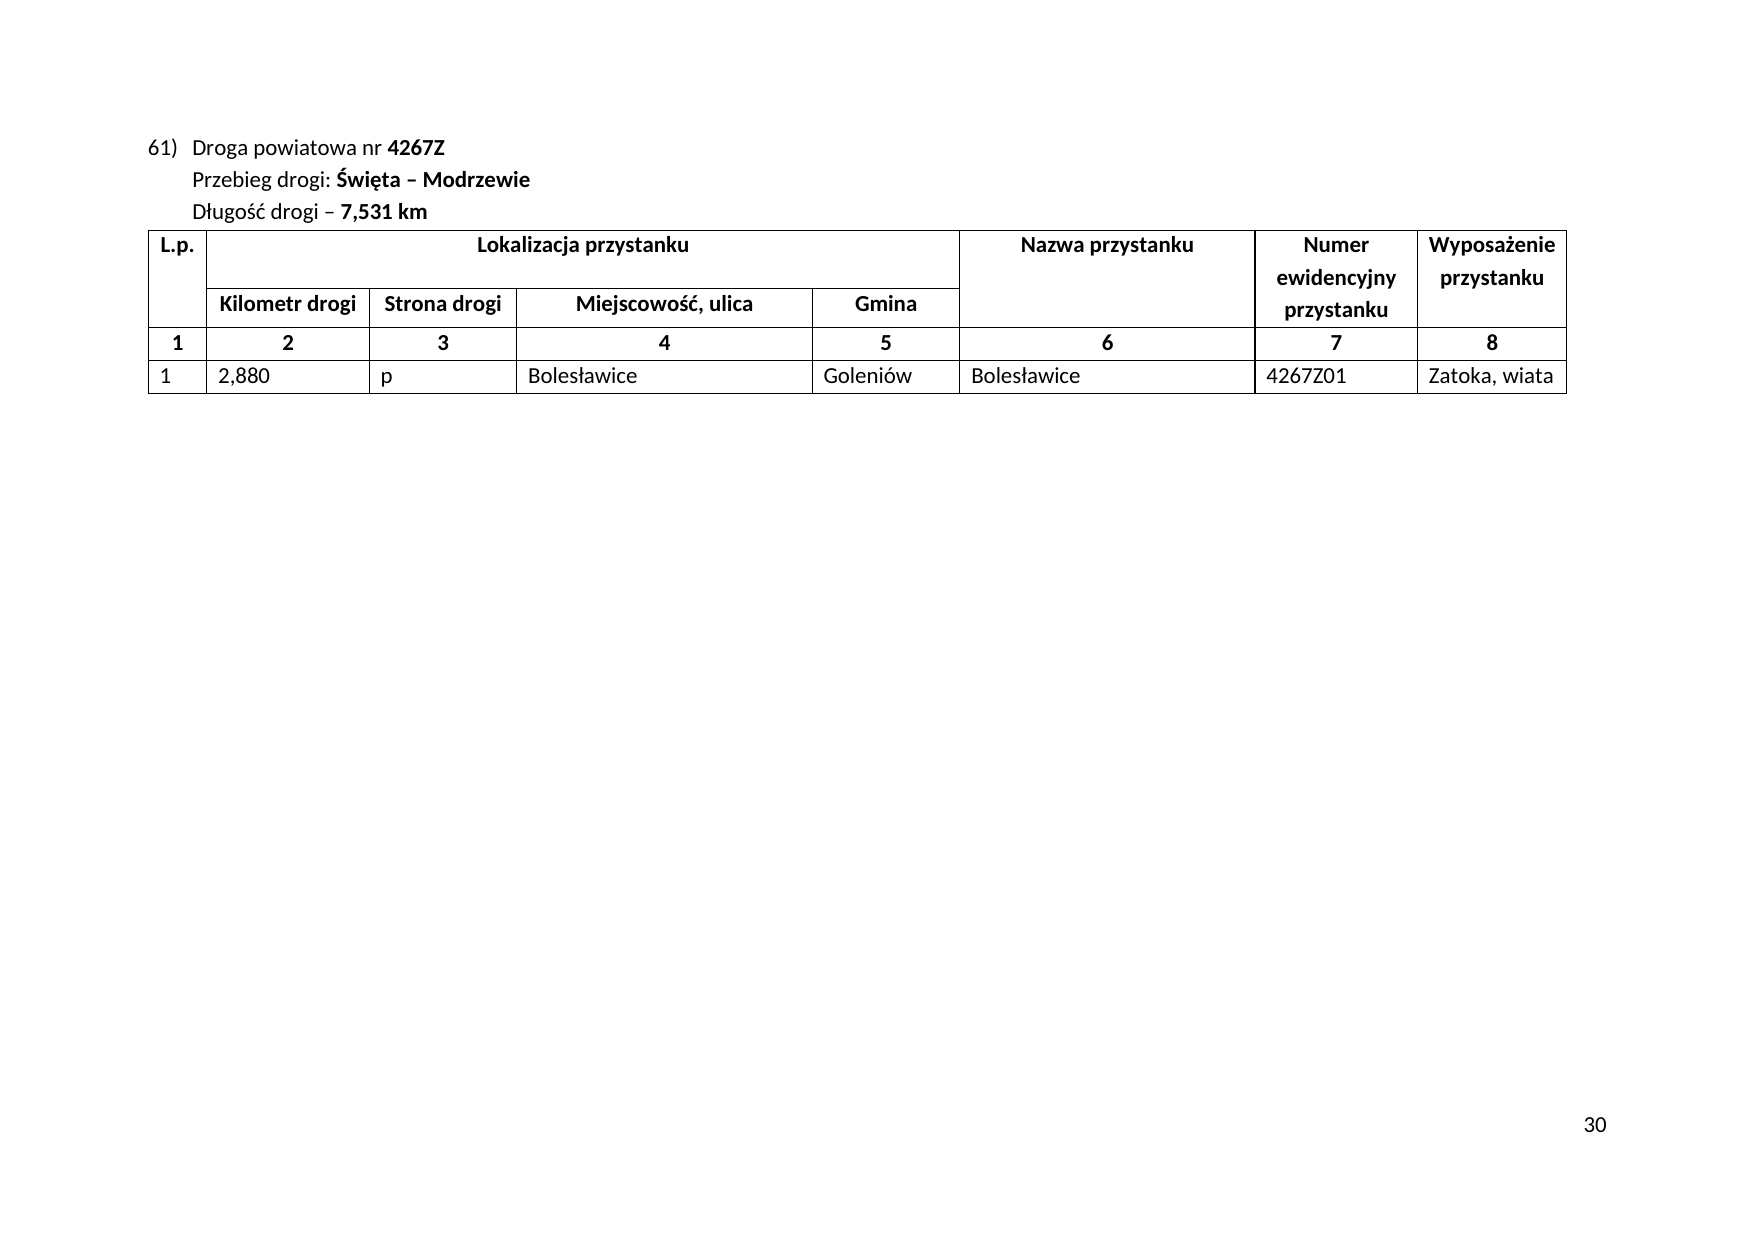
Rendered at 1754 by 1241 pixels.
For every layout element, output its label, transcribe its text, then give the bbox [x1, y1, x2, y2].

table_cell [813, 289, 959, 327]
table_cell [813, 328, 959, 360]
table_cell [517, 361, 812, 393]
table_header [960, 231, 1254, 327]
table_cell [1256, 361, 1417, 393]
text Długość drogi – 7,531 km [148, 197, 1606, 225]
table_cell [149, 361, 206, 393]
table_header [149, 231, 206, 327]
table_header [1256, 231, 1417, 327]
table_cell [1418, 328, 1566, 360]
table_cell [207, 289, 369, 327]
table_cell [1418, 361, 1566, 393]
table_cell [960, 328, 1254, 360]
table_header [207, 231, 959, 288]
text Przebieg drogi: Święta – Modrzewie [148, 165, 1606, 193]
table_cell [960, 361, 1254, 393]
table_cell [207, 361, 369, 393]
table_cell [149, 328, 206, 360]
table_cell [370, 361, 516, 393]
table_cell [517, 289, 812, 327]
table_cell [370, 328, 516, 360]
list Droga powiatowa nr 4267Z [148, 133, 1606, 161]
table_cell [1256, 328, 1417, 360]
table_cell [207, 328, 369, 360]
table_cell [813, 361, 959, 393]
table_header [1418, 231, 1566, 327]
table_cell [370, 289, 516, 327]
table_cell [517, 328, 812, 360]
